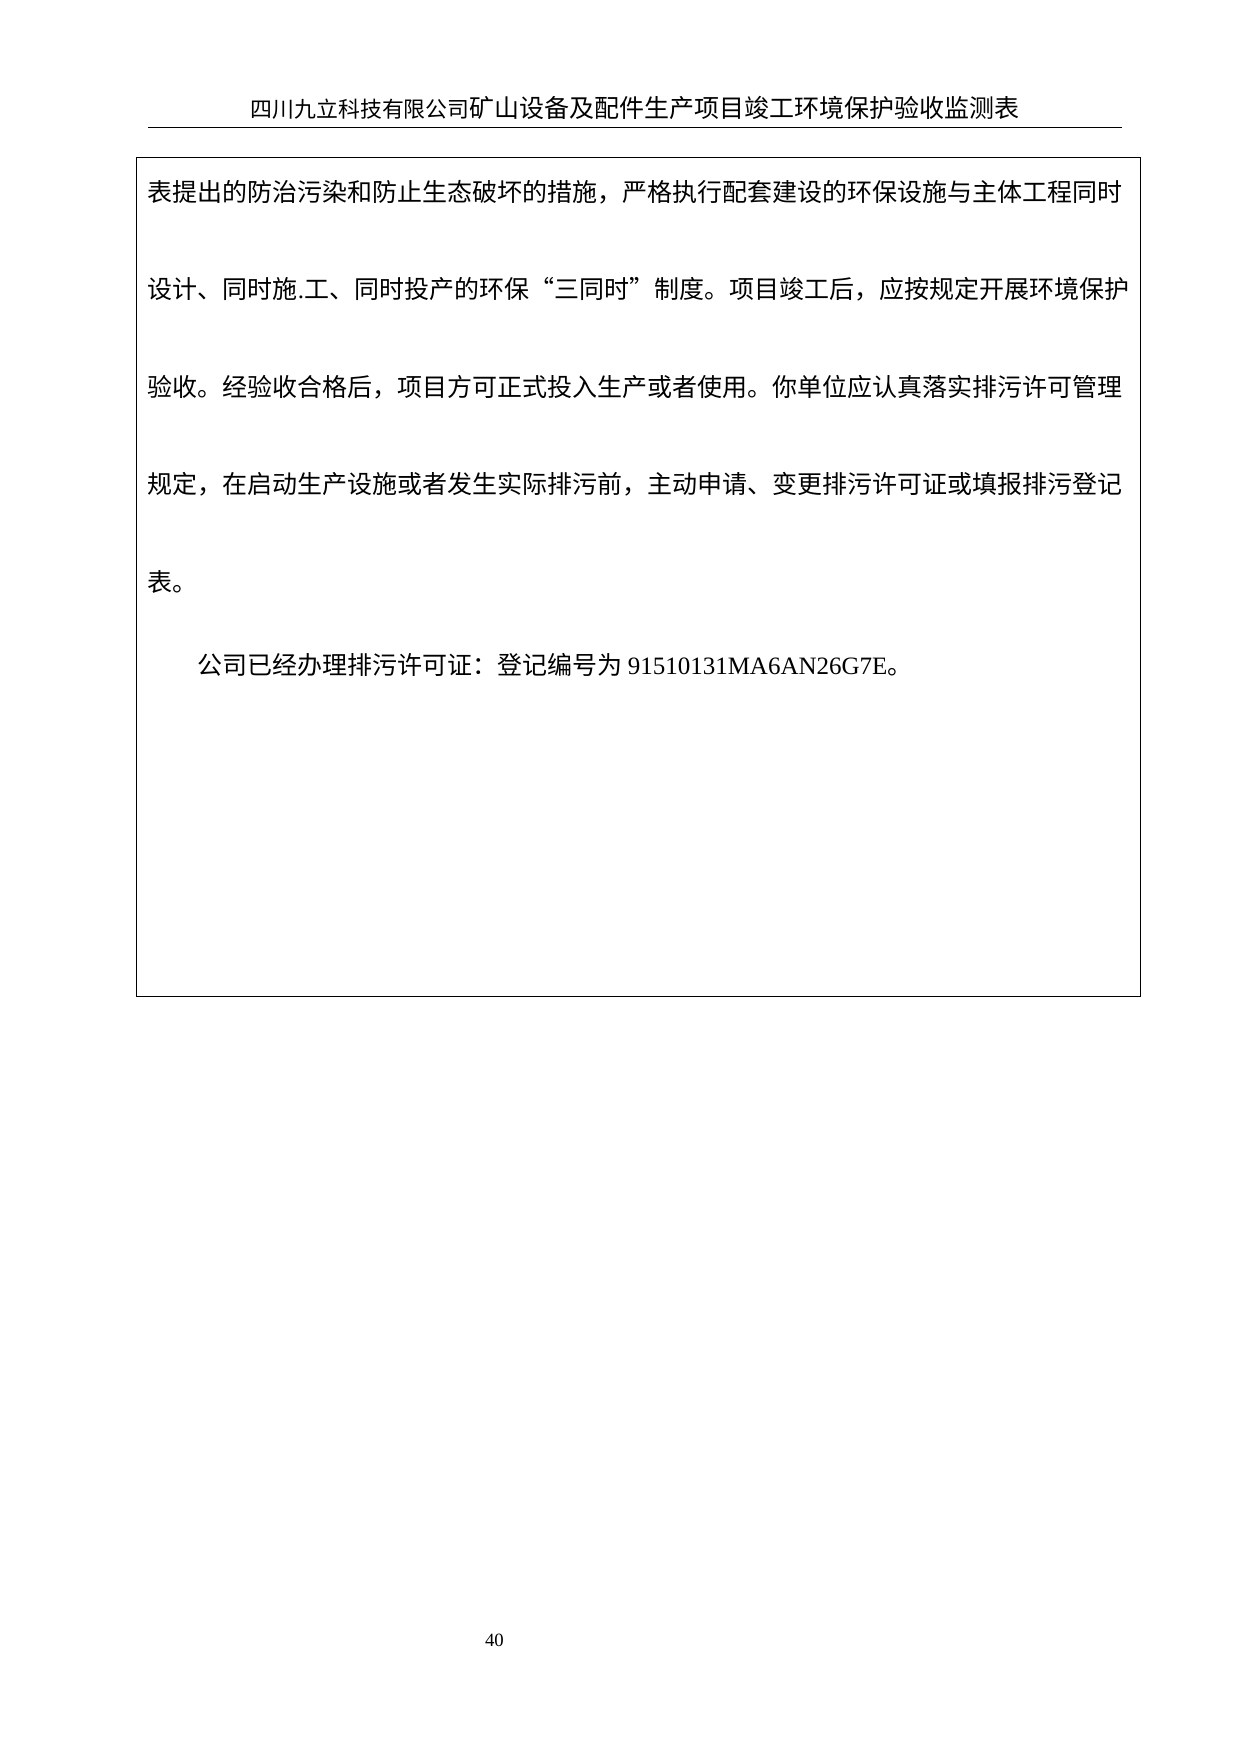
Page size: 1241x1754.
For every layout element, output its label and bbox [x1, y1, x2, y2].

table_header [137, 158, 1140, 996]
